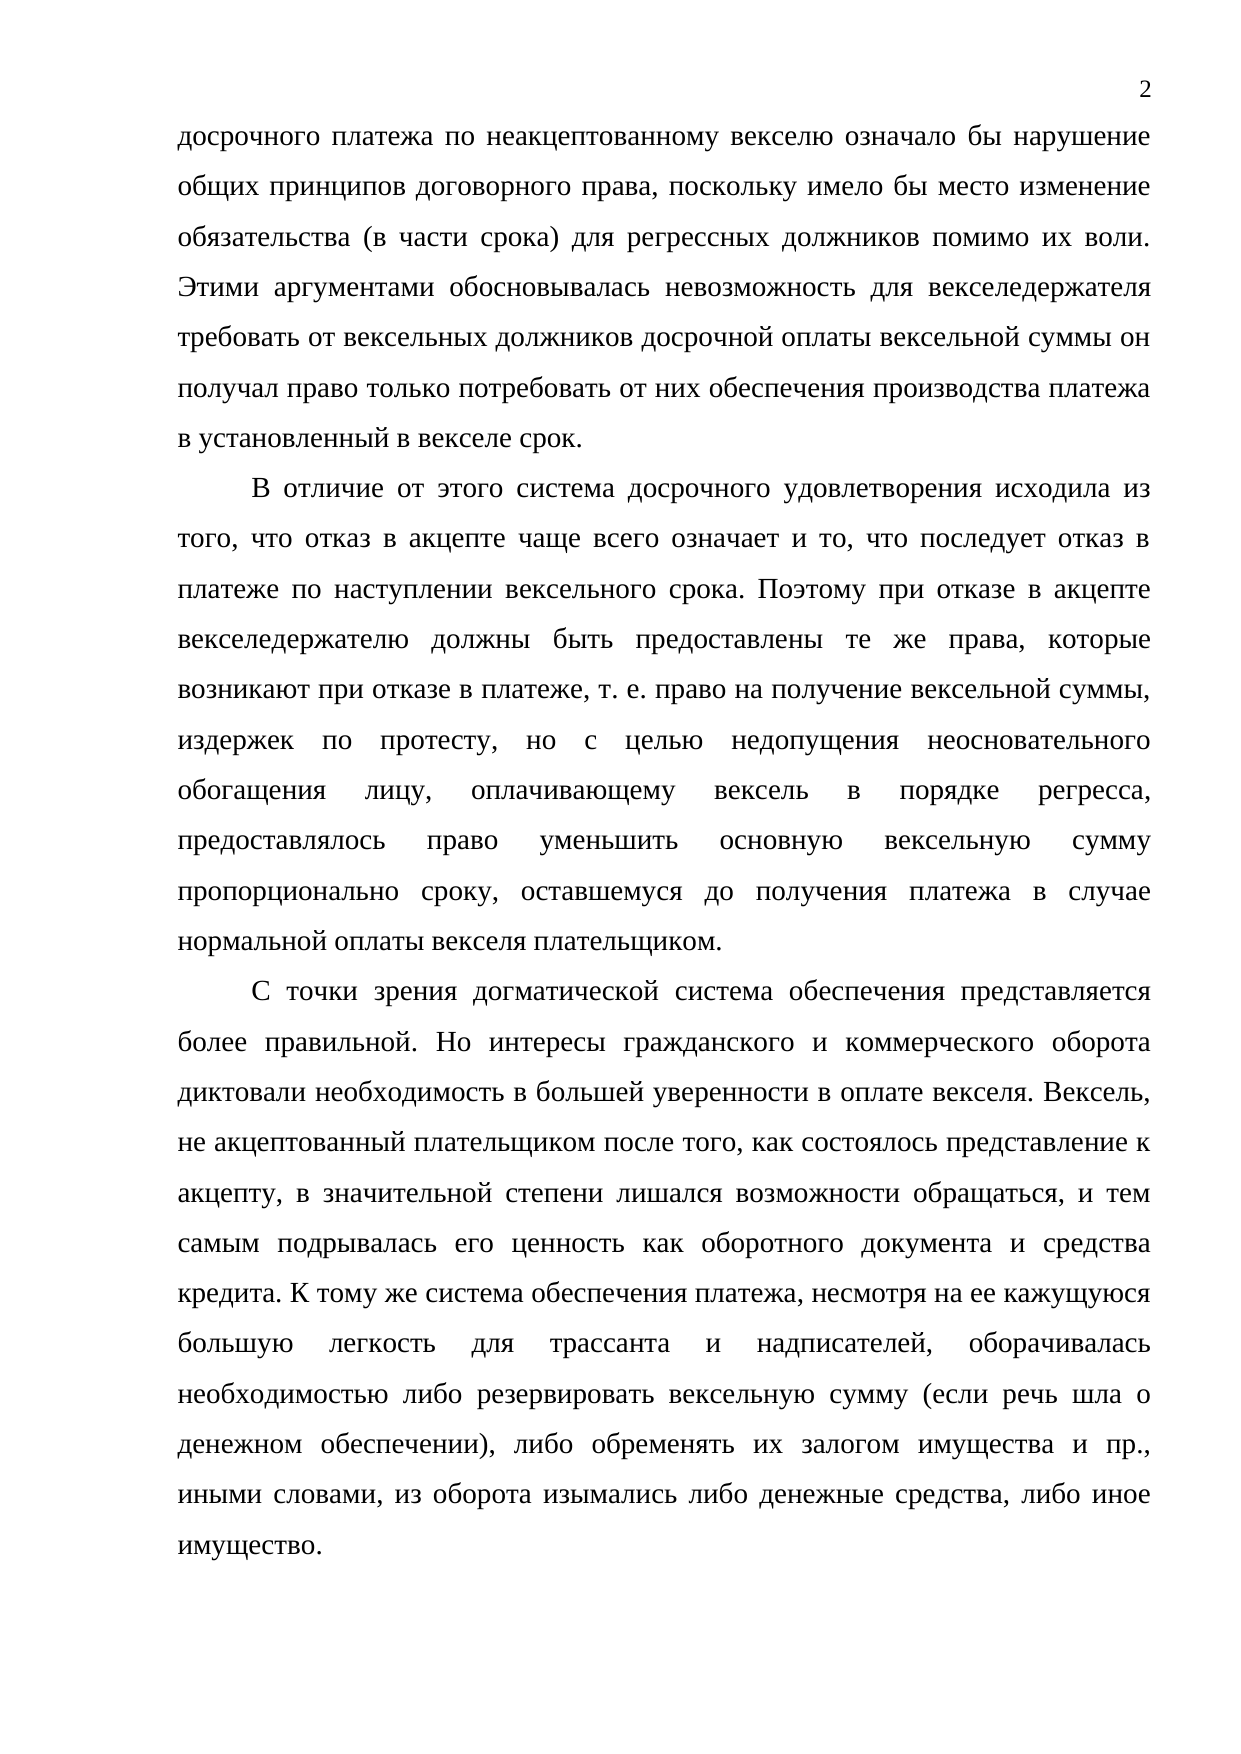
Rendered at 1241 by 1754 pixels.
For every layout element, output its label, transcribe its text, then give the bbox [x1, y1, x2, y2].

text В отличие от этого система досрочного удовлетворения исходила из того, что отказ в акцепте чаще всего означает и то, что последует отказ в платеже по наступлении вексельного срока. Поэтому при отказе в акцепте векселедержателю должны быть предоставлены те же права, которые возникают при отказе в платеже, т. е. право на получение вексельной суммы, издержек по протесту, но с целью недопущения неосновательного обогащения лицу, оплачивающему вексель в порядке регресса, предоставлялось право уменьшить основную вексельную сумму пропорционально сроку, оставшемуся до получения платежа в случае нормальной оплаты векселя плательщиком. [177, 470, 1152, 957]
text С точки зрения догматической система обеспечения представляется более правильной. Но интересы гражданского и коммерческого оборота диктовали необходимость в большей уверенности в оплате векселя. Вексель, не акцептованный плательщиком после того, как состоялось представление к акцепту, в значительной степени лишался возможности обращаться, и тем самым подрывалась его ценность как оборотного документа и средства кредита. К тому же система обеспечения платежа, несмотря на ее кажущуюся большую легкость для трассанта и надписателей, оборачивалась необходимостью либо резервировать вексельную сумму (если речь шла о денежном обеспечении), либо обременять их залогом имущества и пр., иными словами, из оборота изымались либо денежные средства, либо иное имущество. [177, 973, 1152, 1560]
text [177, 118, 1152, 453]
